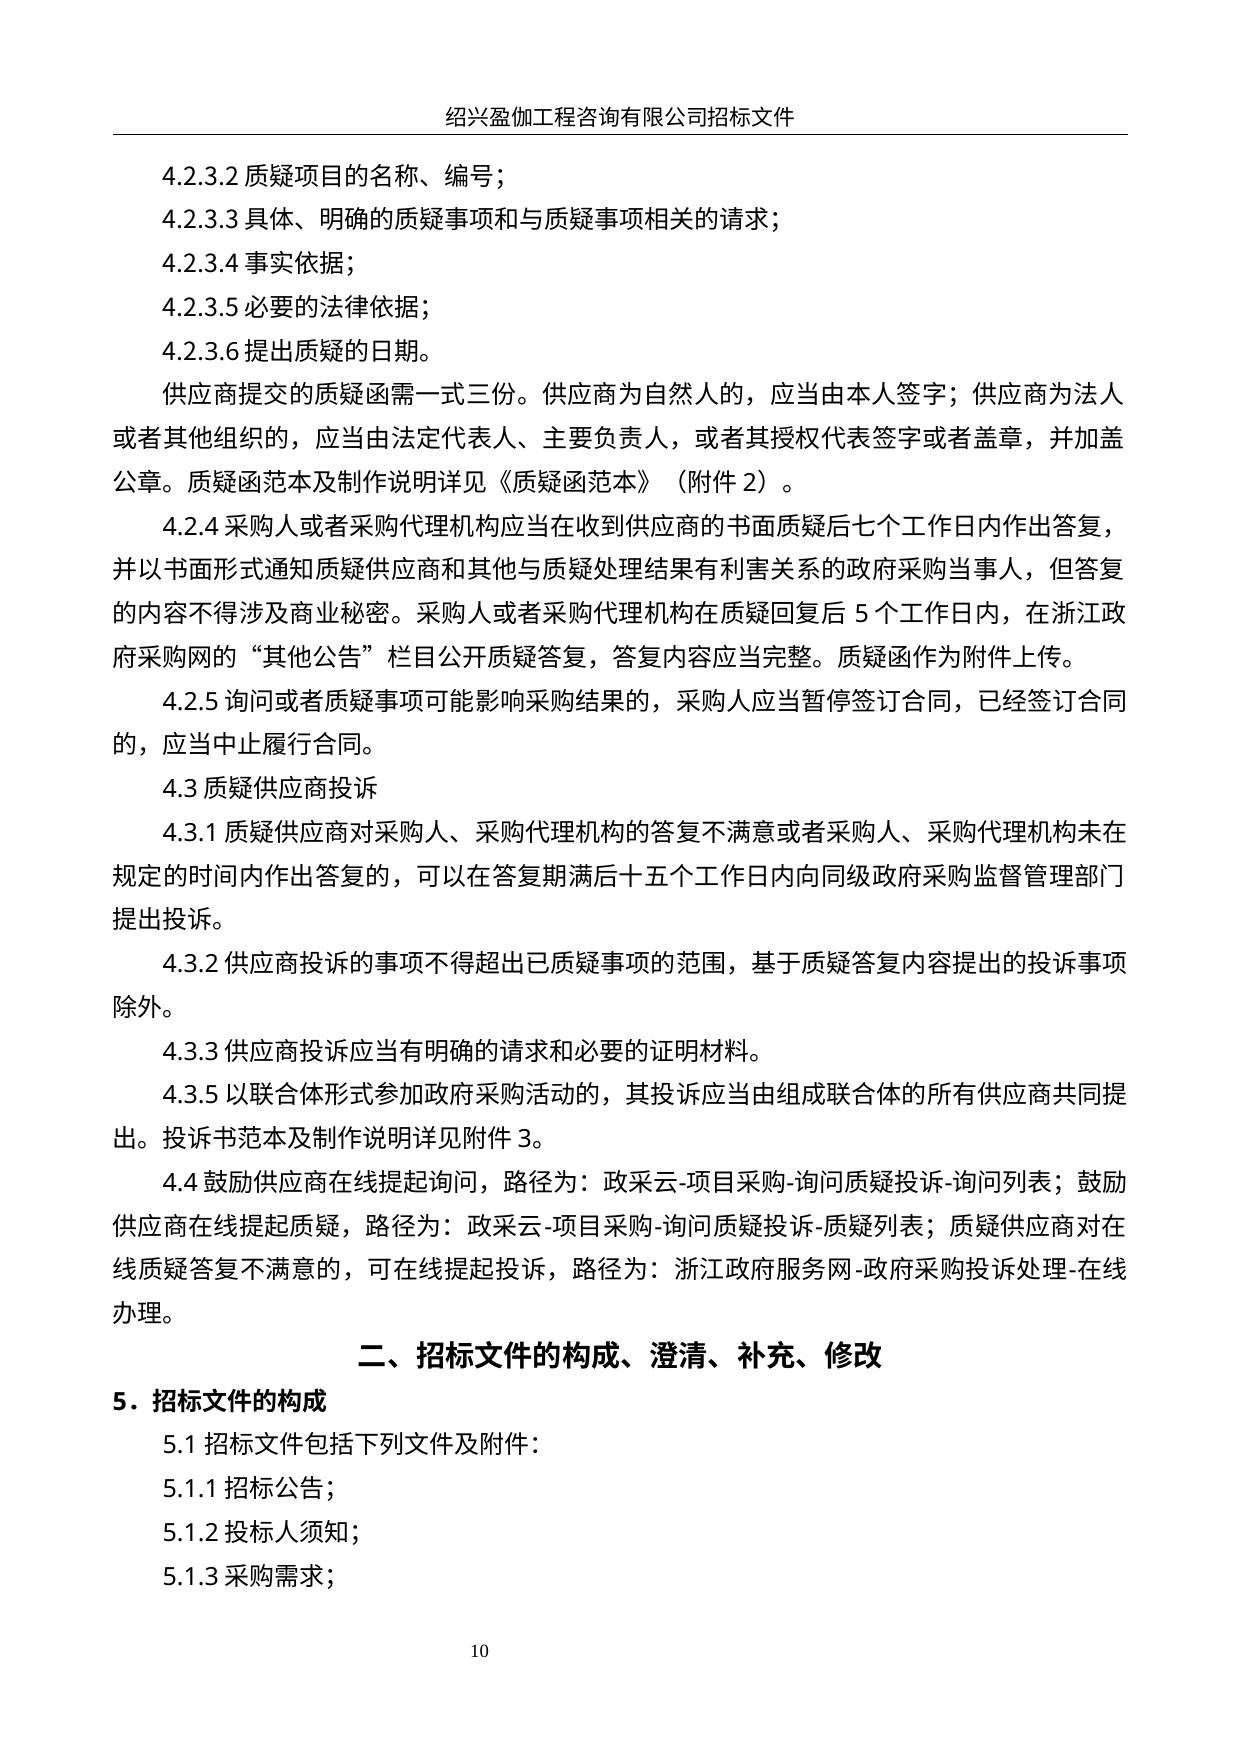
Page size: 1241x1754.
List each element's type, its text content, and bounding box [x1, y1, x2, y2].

text 5.1.3采购需求； [112, 1550, 1128, 1594]
text 4.2.4采购人或者采购代理机构应当在收到供应商的书面质疑后七个工作日内作出答复，并以书面形式通知质疑供应商和其他与质疑处理结果有利害关系的政府采购当事人，但答复的内容不得涉及商业秘密。采购人或者采购代理机构在质疑回复后5个工作日内，在浙江政府采购网的“其他公告”栏目公开质疑答复，答复内容应当完整。质疑函作为附件上传。 [112, 500, 1128, 675]
text 4.4鼓励供应商在线提起询问，路径为：政采云-项目采购-询问质疑投诉-询问列表；鼓励供应商在线提起质疑，路径为：政采云-项目采购-询问质疑投诉-质疑列表；质疑供应商对在线质疑答复不满意的，可在线提起投诉，路径为：浙江政府服务网-政府采购投诉处理-在线办理。 [112, 1156, 1128, 1331]
text 4.3.1质疑供应商对采购人、采购代理机构的答复不满意或者采购人、采购代理机构未在规定的时间内作出答复的，可以在答复期满后十五个工作日内向同级政府采购监督管理部门提出投诉。 [112, 806, 1128, 937]
text 4.3质疑供应商投诉 [112, 762, 1128, 806]
text 供应商提交的质疑函需一式三份。供应商为自然人的，应当由本人签字；供应商为法人或者其他组织的，应当由法定代表人、主要负责人，或者其授权代表签字或者盖章，并加盖公章。质疑函范本及制作说明详见《质疑函范本》（附件2）。 [112, 369, 1128, 500]
text 4.3.2供应商投诉的事项不得超出已质疑事项的范围，基于质疑答复内容提出的投诉事项除外。 [112, 937, 1128, 1025]
text 4.2.3.2质疑项目的名称、编号； [112, 150, 1128, 194]
text 4.3.3供应商投诉应当有明确的请求和必要的证明材料。 [112, 1025, 1128, 1069]
text 5.1.1招标公告； [112, 1462, 1128, 1506]
text 二、招标文件的构成、澄清、补充、修改 [112, 1331, 1128, 1375]
text 4.3.5以联合体形式参加政府采购活动的，其投诉应当由组成联合体的所有供应商共同提出。投诉书范本及制作说明详见附件3。 [112, 1069, 1128, 1156]
text 4.2.3.5必要的法律依据； [112, 281, 1128, 325]
text 4.2.3.6提出质疑的日期。 [112, 325, 1128, 369]
text 5.1 招标文件包括下列文件及附件： [112, 1419, 1128, 1462]
text 4.2.3.4事实依据； [112, 237, 1128, 281]
text 5．招标文件的构成 [112, 1375, 1128, 1419]
text 4.2.5询问或者质疑事项可能影响采购结果的，采购人应当暂停签订合同，已经签订合同的，应当中止履行合同。 [112, 675, 1128, 762]
text 4.2.3.3具体、明确的质疑事项和与质疑事项相关的请求； [112, 194, 1128, 237]
text 5.1.2投标人须知； [112, 1506, 1128, 1550]
